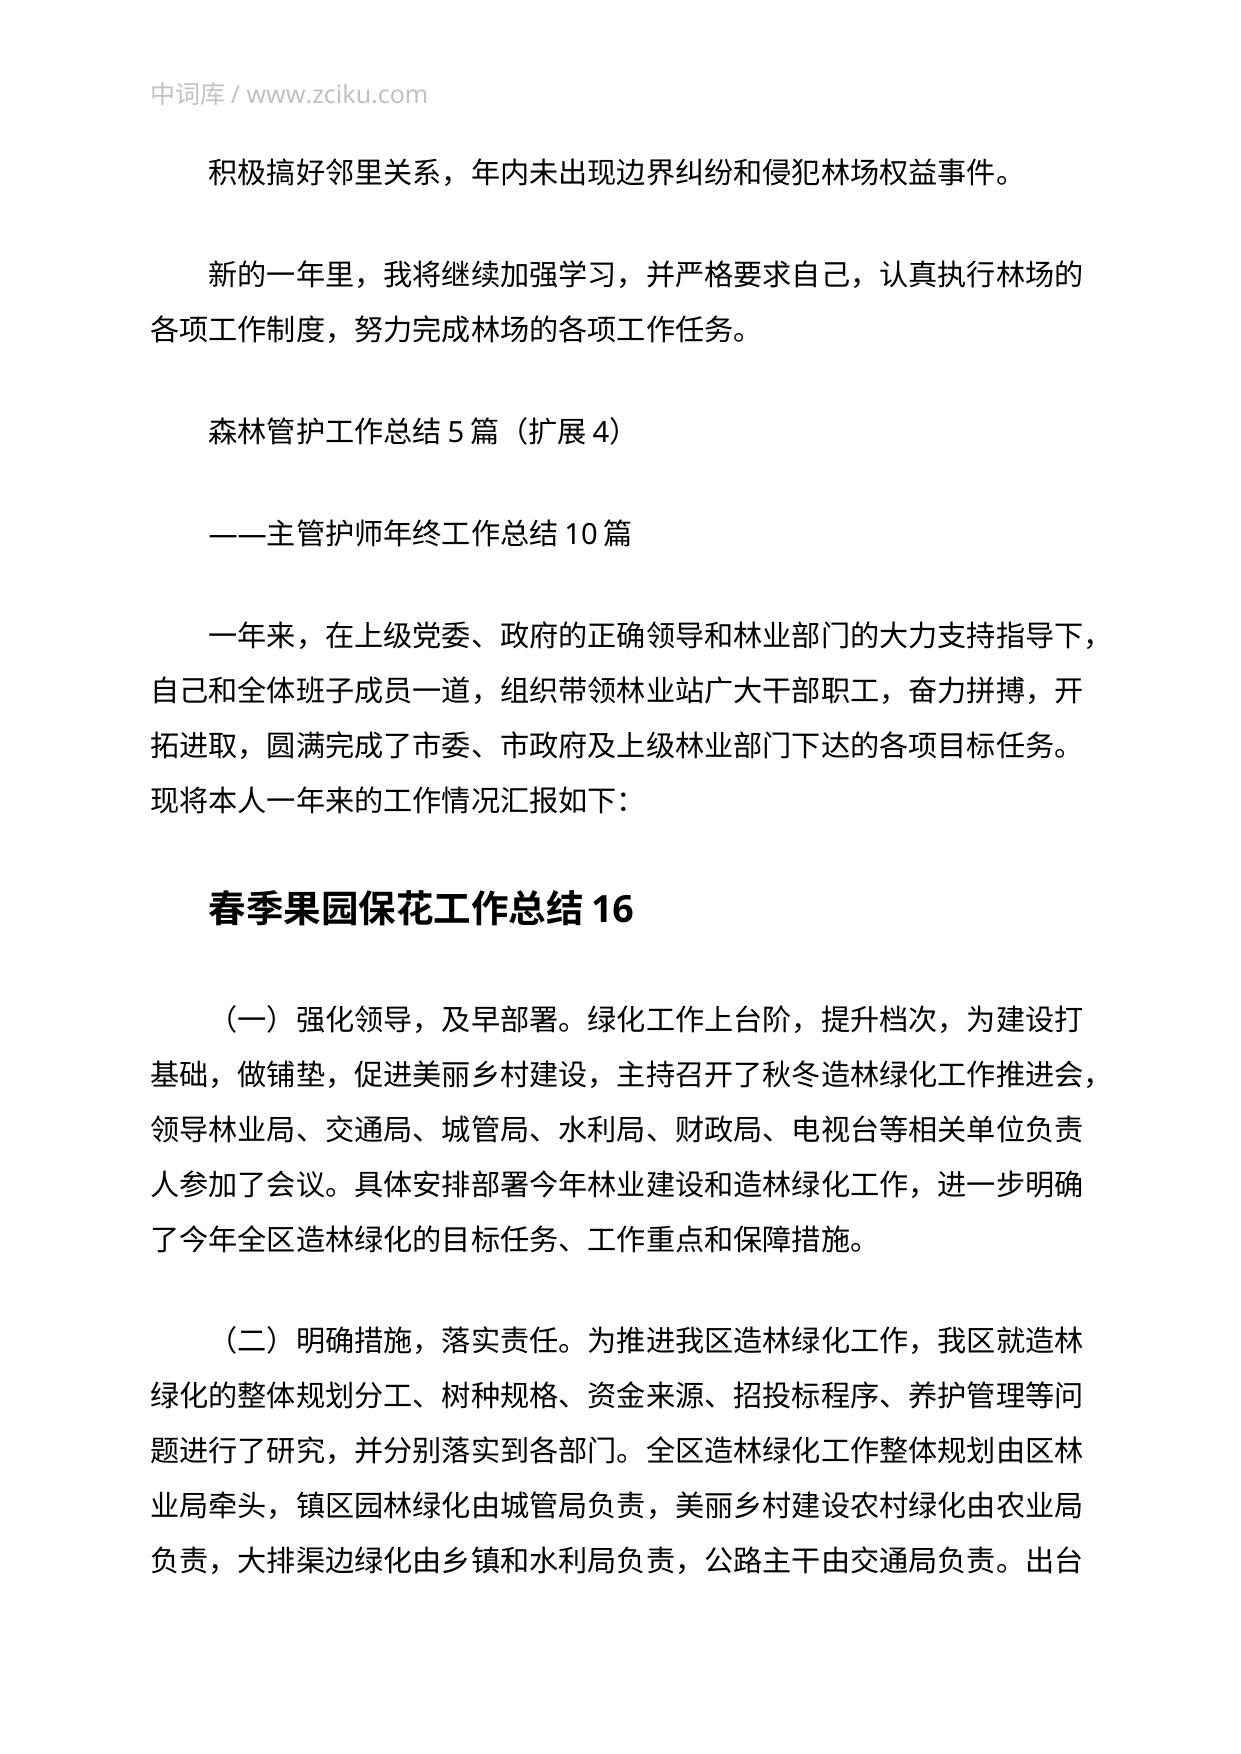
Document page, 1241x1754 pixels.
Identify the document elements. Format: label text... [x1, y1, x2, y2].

text 一年来，在上级党委、政府的正确领导和林业部门的大力支持指导下，自己和全体班子成员一道，组织带领林业站广大干部职工，奋力拼搏，开拓进取，圆满完成了市委、市政府及上级林业部门下达的各项目标任务。现将本人一年来的工作情况汇报如下： [150, 612, 1090, 819]
text 新的一年里，我将继续加强学习，并严格要求自己，认真执行林场的各项工作制度，努力完成林场的各项工作任务。 [150, 252, 1090, 349]
text 春季果园保花工作总结16 [150, 879, 1090, 933]
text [150, 1318, 1090, 1580]
text 森林管护工作总结5篇（扩展4） [150, 408, 1090, 451]
text （一）强化领导，及早部署。绿化工作上台阶，提升档次，为建设打基础，做铺垫，促进美丽乡村建设，主持召开了秋冬造林绿化工作推进会，领导林业局、交通局、城管局、水利局、财政局、电视台等相关单位负责人参加了会议。具体安排部署今年林业建设和造林绿化工作，进一步明确了今年全区造林绿化的目标任务、工作重点和保障措施。 [150, 996, 1090, 1258]
text 积极搞好邻里关系，年内未出现边界纠纷和侵犯林场权益事件。 [150, 150, 1090, 192]
text ——主管护师年终工作总结10篇 [150, 510, 1090, 553]
